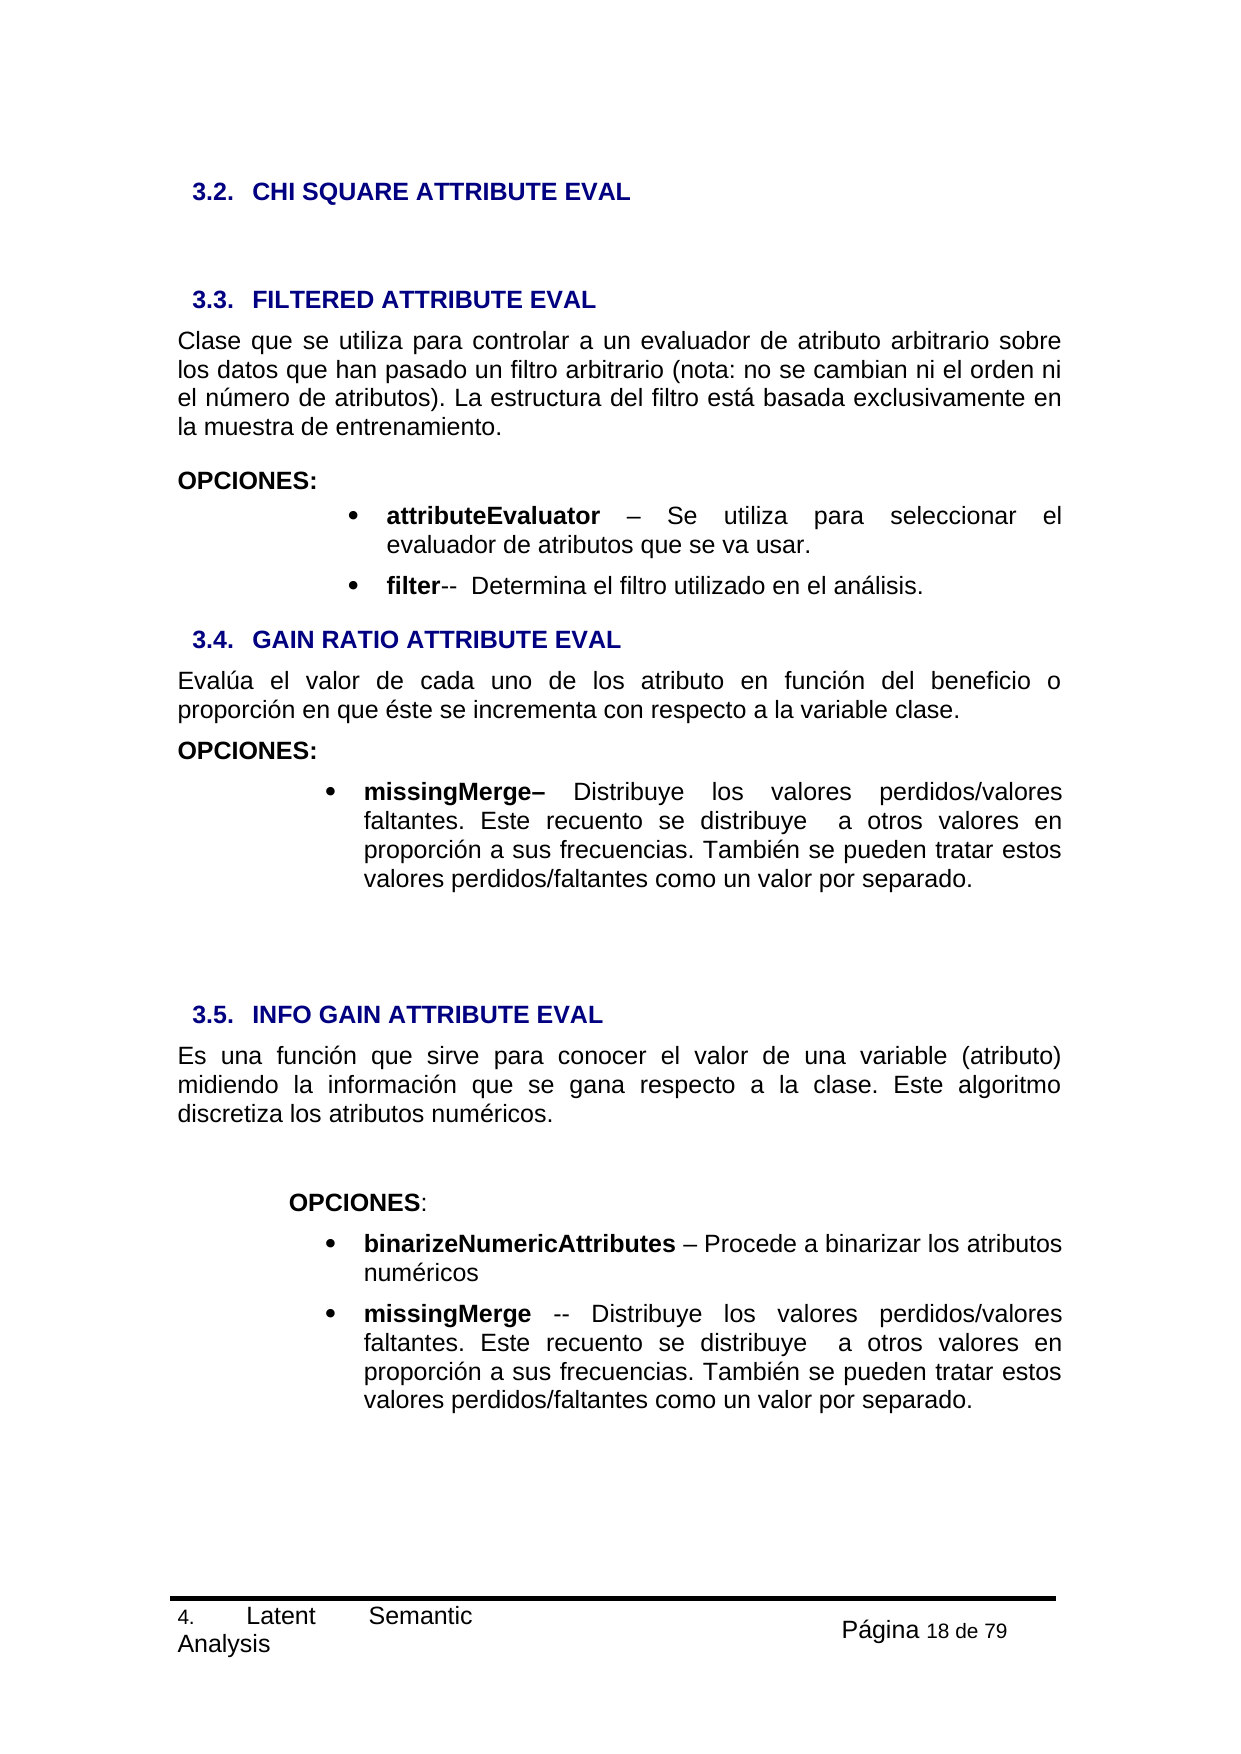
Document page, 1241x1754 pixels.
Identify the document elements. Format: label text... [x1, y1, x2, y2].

text OPCIONES: [288, 1187, 1063, 1216]
list missingMerge -- Distribuye los valores perdidos/valores faltantes. Este recuento se distribuye a otros valores en proporción a sus frecuencias. También se pueden tratar estos valores perdidos/faltantes como un valor por separado. [326, 1299, 1063, 1414]
subtitle OPCIONES: [177, 466, 1063, 495]
subtitle Gain Ratio Attribute Eval [192, 625, 1063, 654]
list attributeEvaluator – Se utiliza para seleccionar el evaluador de atributos que se va usar. [349, 501, 1063, 558]
text Evalúa el valor de cada uno de los atributo en función del beneficio o proporción en que éste se incrementa con respecto a la variable clase. [177, 666, 1063, 724]
list missingMerge– Distribuye los valores perdidos/valores faltantes. Este recuento se distribuye a otros valores en proporción a sus frecuencias. También se pueden tratar estos valores perdidos/faltantes como un valor por separado. [326, 777, 1063, 892]
subtitle Info Gain Attribute Eval [192, 1000, 1063, 1029]
subtitle Chi Square Attribute Eval [192, 177, 1063, 206]
text OPCIONES: [177, 736, 1063, 765]
subtitle Filtered Attribute Eval [192, 285, 1063, 313]
text Clase que se utiliza para controlar a un evaluador de atributo arbitrario sobre los datos que han pasado un filtro arbitrario (nota: no se cambian ni el orden ni el número de atributos). La estructura del filtro está basada exclusivamente en la muestra de entrenamiento. [177, 326, 1063, 441]
list binarizeNumericAttributes – Procede a binarizar los atributos numéricos [326, 1229, 1063, 1286]
text Es una función que sirve para conocer el valor de una variable (atributo) midiendo la información que se gana respecto a la clase. Este algoritmo discretiza los atributos numéricos. [177, 1041, 1063, 1127]
list filter-- Determina el filtro utilizado en el análisis. [349, 571, 1063, 600]
